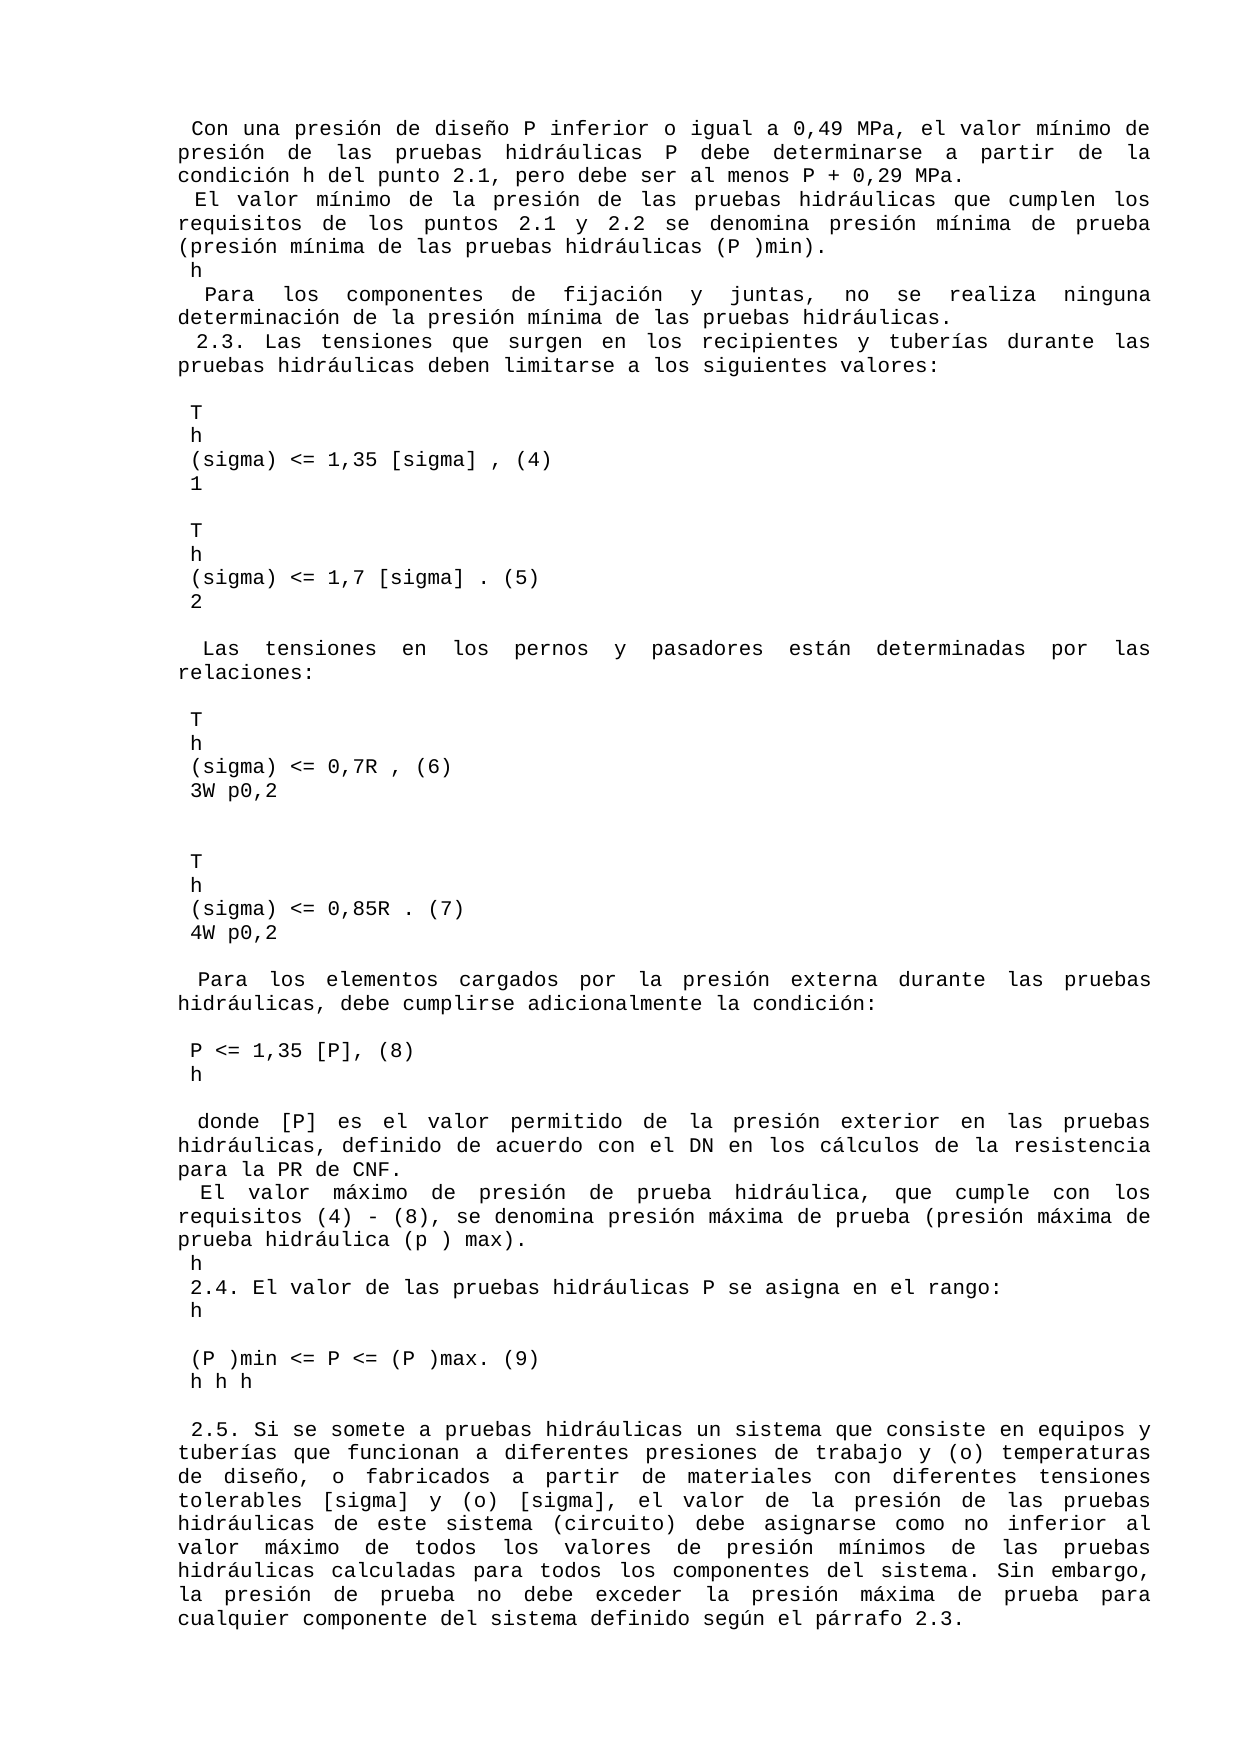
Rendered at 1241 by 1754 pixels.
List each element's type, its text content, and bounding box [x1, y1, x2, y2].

text T [177, 402, 1152, 426]
text donde [P] es el valor permitido de la presión exterior en las pruebas hidráulicas, definido de acuerdo con el DN en los cálculos de la resistencia para la PR de CNF. [177, 1111, 1152, 1182]
text (sigma) <= 1,35 [sigma] , (4) [177, 449, 1152, 473]
text Las tensiones en los pernos y pasadores están determinadas por las relaciones: [177, 638, 1152, 686]
text P <= 1,35 [P], (8) [177, 1040, 1152, 1064]
text 2.4. El valor de las pruebas hidráulicas P se asigna en el rango: [177, 1277, 1152, 1300]
text h [177, 1064, 1152, 1088]
text (sigma) <= 0,85R . (7) [177, 898, 1152, 922]
text (sigma) <= 1,7 [sigma] . (5) [177, 567, 1152, 591]
text T [177, 520, 1152, 544]
text El valor mínimo de la presión de las pruebas hidráulicas que cumplen los requisitos de los puntos 2.1 y 2.2 se denomina presión mínima de prueba (presión mínima de las pruebas hidráulicas (P )min). [177, 189, 1152, 260]
text 2.5. Si se somete a pruebas hidráulicas un sistema que consiste en equipos y tuberías que funcionan a diferentes presiones de trabajo y (o) temperaturas de diseño, o fabricados a partir de materiales con diferentes tensiones tolerables [sigma] y (o) [sigma], el valor de la presión de las pruebas hidráulicas de este sistema (circuito) debe asignarse como no inferior al valor máximo de todos los valores de presión mínimos de las pruebas hidráulicas calculadas para todos los componentes del sistema. Sin embargo, la presión de prueba no debe exceder la presión máxima de prueba para cualquier componente del sistema definido según el párrafo 2.3. [177, 1419, 1152, 1631]
text h [177, 1300, 1152, 1324]
text h [177, 260, 1152, 284]
text h [177, 733, 1152, 757]
text Para los elementos cargados por la presión externa durante las pruebas hidráulicas, debe cumplirse adicionalmente la condición: [177, 969, 1152, 1017]
text T [177, 851, 1152, 875]
text (sigma) <= 0,7R , (6) [177, 757, 1152, 780]
text El valor máximo de presión de prueba hidráulica, que cumple con los requisitos (4) - (8), se denomina presión máxima de prueba (presión máxima de prueba hidráulica (p ) max). [177, 1182, 1152, 1253]
text Para los componentes de fijación y juntas, no se realiza ninguna determinación de la presión mínima de las pruebas hidráulicas. [177, 284, 1152, 331]
text 2 [177, 591, 1152, 615]
text 4W p0,2 [177, 922, 1152, 946]
text h [177, 875, 1152, 898]
text h [177, 1253, 1152, 1277]
text h [177, 544, 1152, 567]
text T [177, 709, 1152, 733]
text Con una presión de diseño P inferior o igual a 0,49 MPa, el valor mínimo de presión de las pruebas hidráulicas P debe determinarse a partir de la condición h del punto 2.1, pero debe ser al menos P + 0,29 MPa. [177, 118, 1152, 189]
text h h h [177, 1371, 1152, 1395]
text 3W p0,2 [177, 780, 1152, 804]
text h [177, 426, 1152, 449]
text (P )min <= P <= (P )max. (9) [177, 1348, 1152, 1371]
text 1 [177, 473, 1152, 496]
text 2.3. Las tensiones que surgen en los recipientes y tuberías durante las pruebas hidráulicas deben limitarse a los siguientes valores: [177, 331, 1152, 378]
